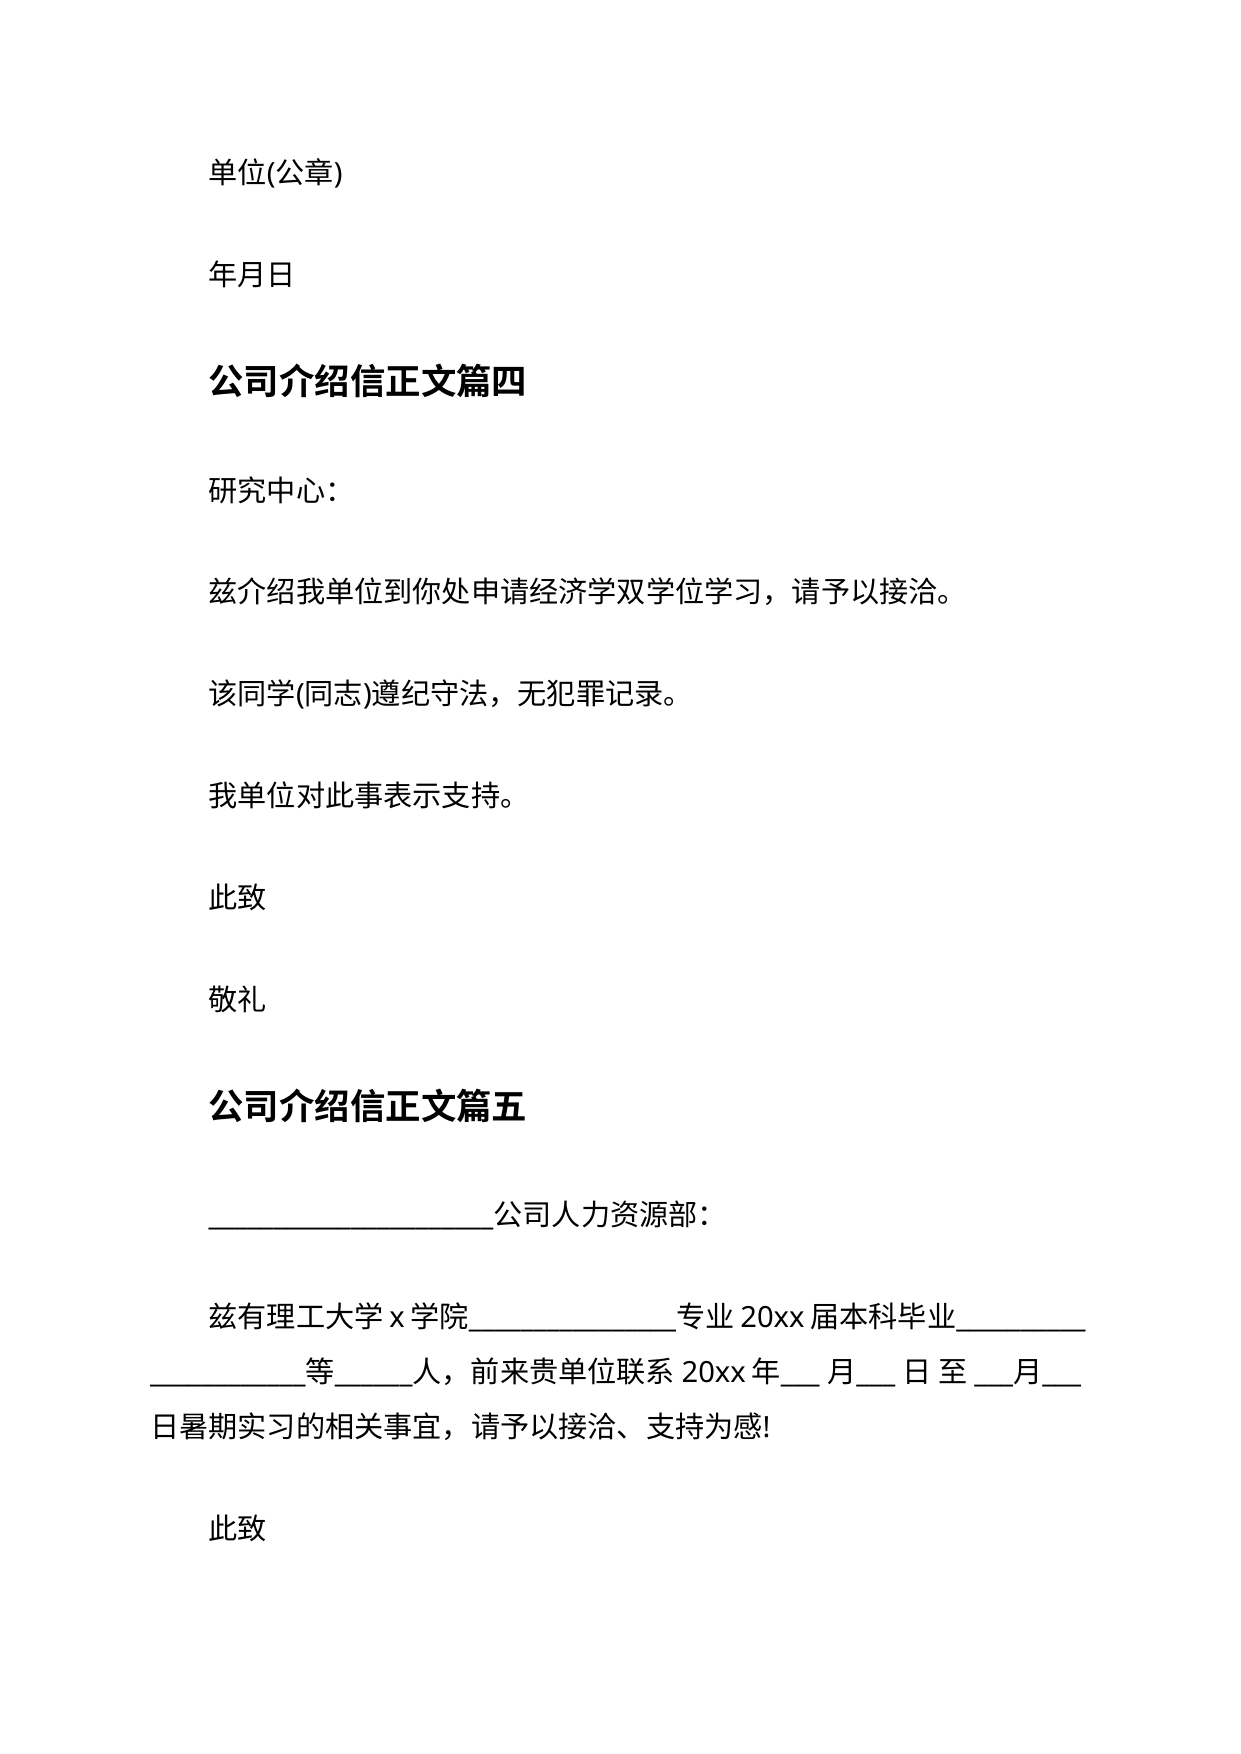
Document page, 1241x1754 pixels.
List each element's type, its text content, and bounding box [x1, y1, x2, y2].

text 公司介绍信正文篇五 [150, 1078, 1090, 1129]
text ______________________公司人力资源部： [150, 1191, 1090, 1234]
text 公司介绍信正文篇四 [150, 354, 1090, 405]
text 我单位对此事表示支持。 [150, 773, 1090, 815]
text 此致 [150, 1505, 1090, 1548]
text 研究中心： [150, 467, 1090, 509]
text 单位(公章) [150, 150, 1090, 192]
text 兹有理工大学x学院________________专业20xx届本科毕业______________________等______人，前来贵单位联系 20xx年___ 月___ 日 至 ___月___ 日暑期实习的相关事宜，请予以接洽、支持为感! [150, 1293, 1090, 1446]
text 兹介绍我单位到你处申请经济学双学位学习，请予以接洽。 [150, 569, 1090, 611]
text 年月日 [150, 252, 1090, 294]
text 敬礼 [150, 976, 1090, 1018]
text 该同学(同志)遵纪守法，无犯罪记录。 [150, 671, 1090, 713]
text 此致 [150, 874, 1090, 917]
